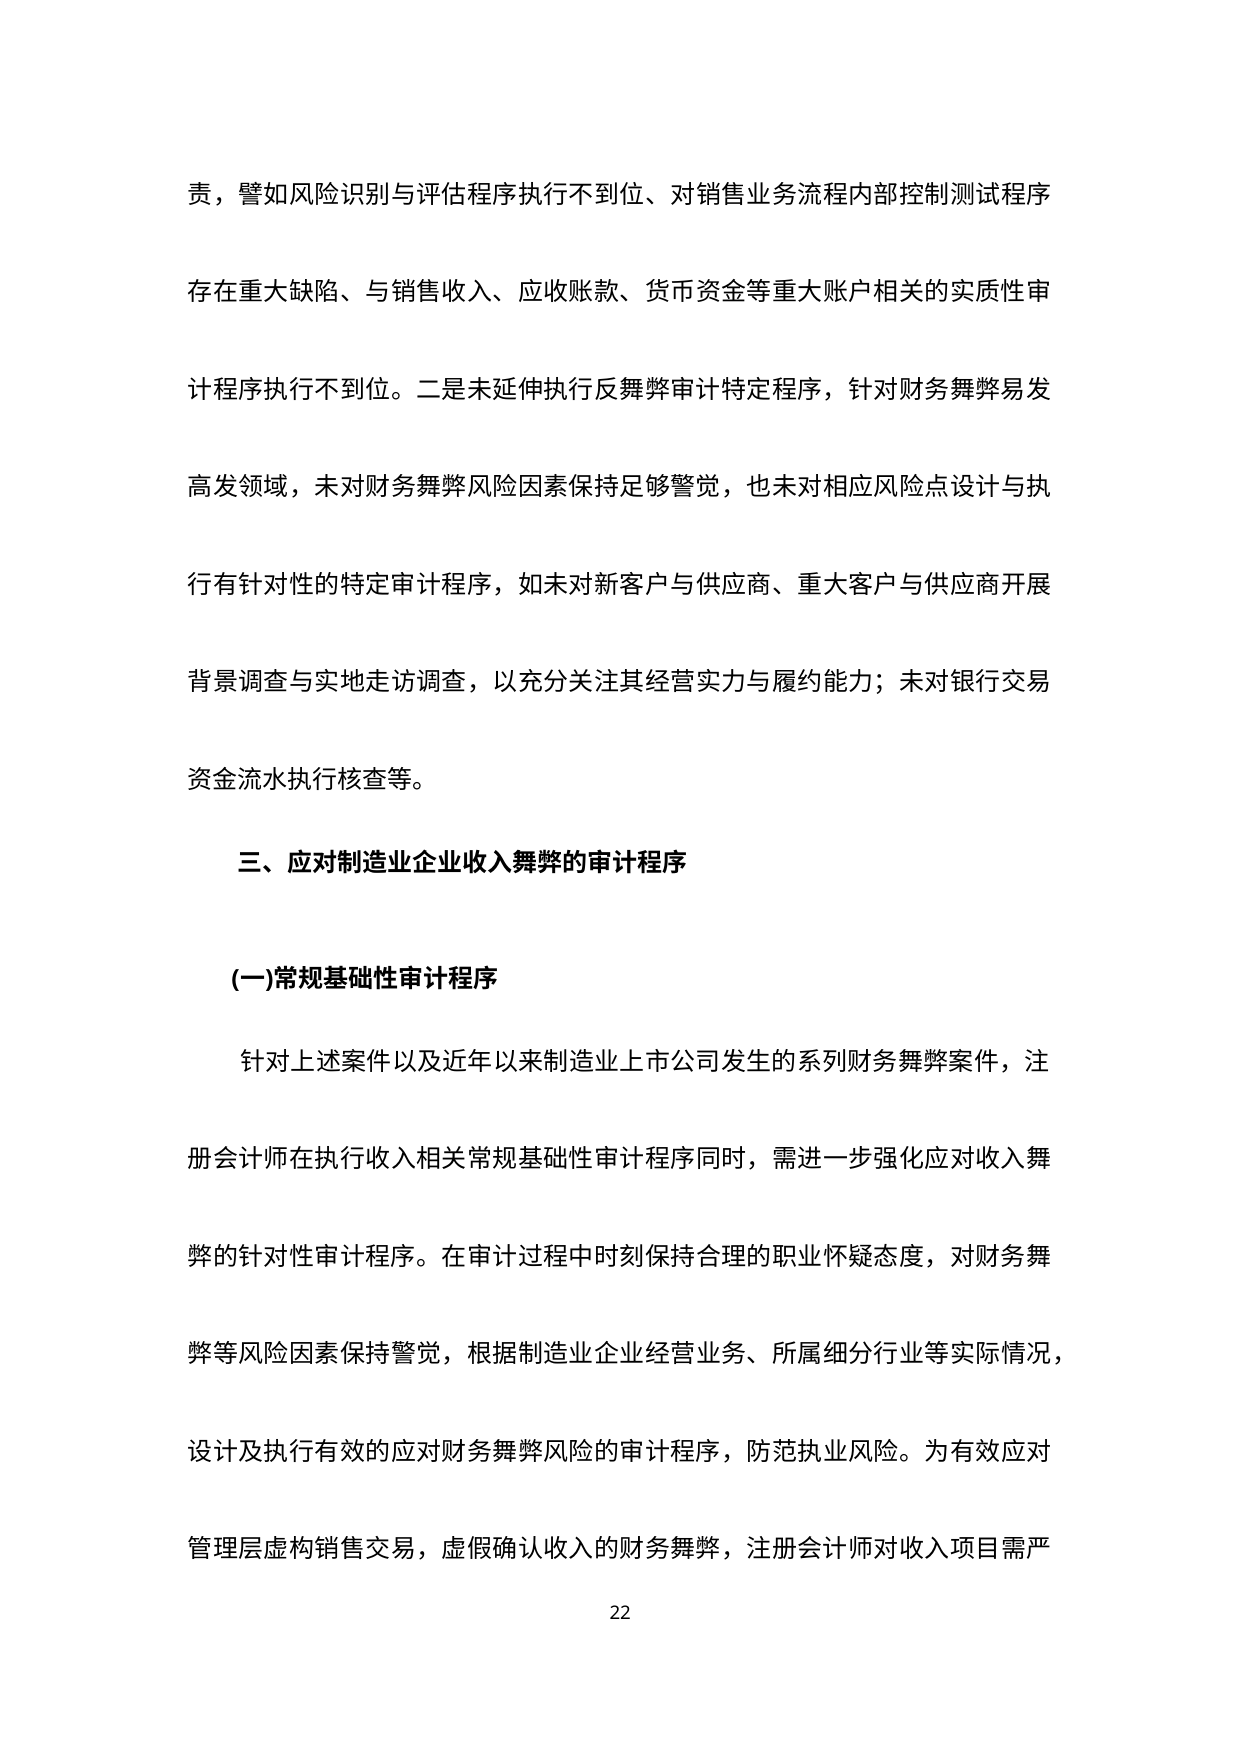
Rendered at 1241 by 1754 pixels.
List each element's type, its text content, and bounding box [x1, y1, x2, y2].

subtitle (一)常规基础性审计程序 [231, 944, 1053, 1009]
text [187, 160, 1053, 810]
subtitle 三、应对制造业企业收入舞弊的审计程序 [187, 828, 1053, 893]
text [187, 1027, 1053, 1579]
